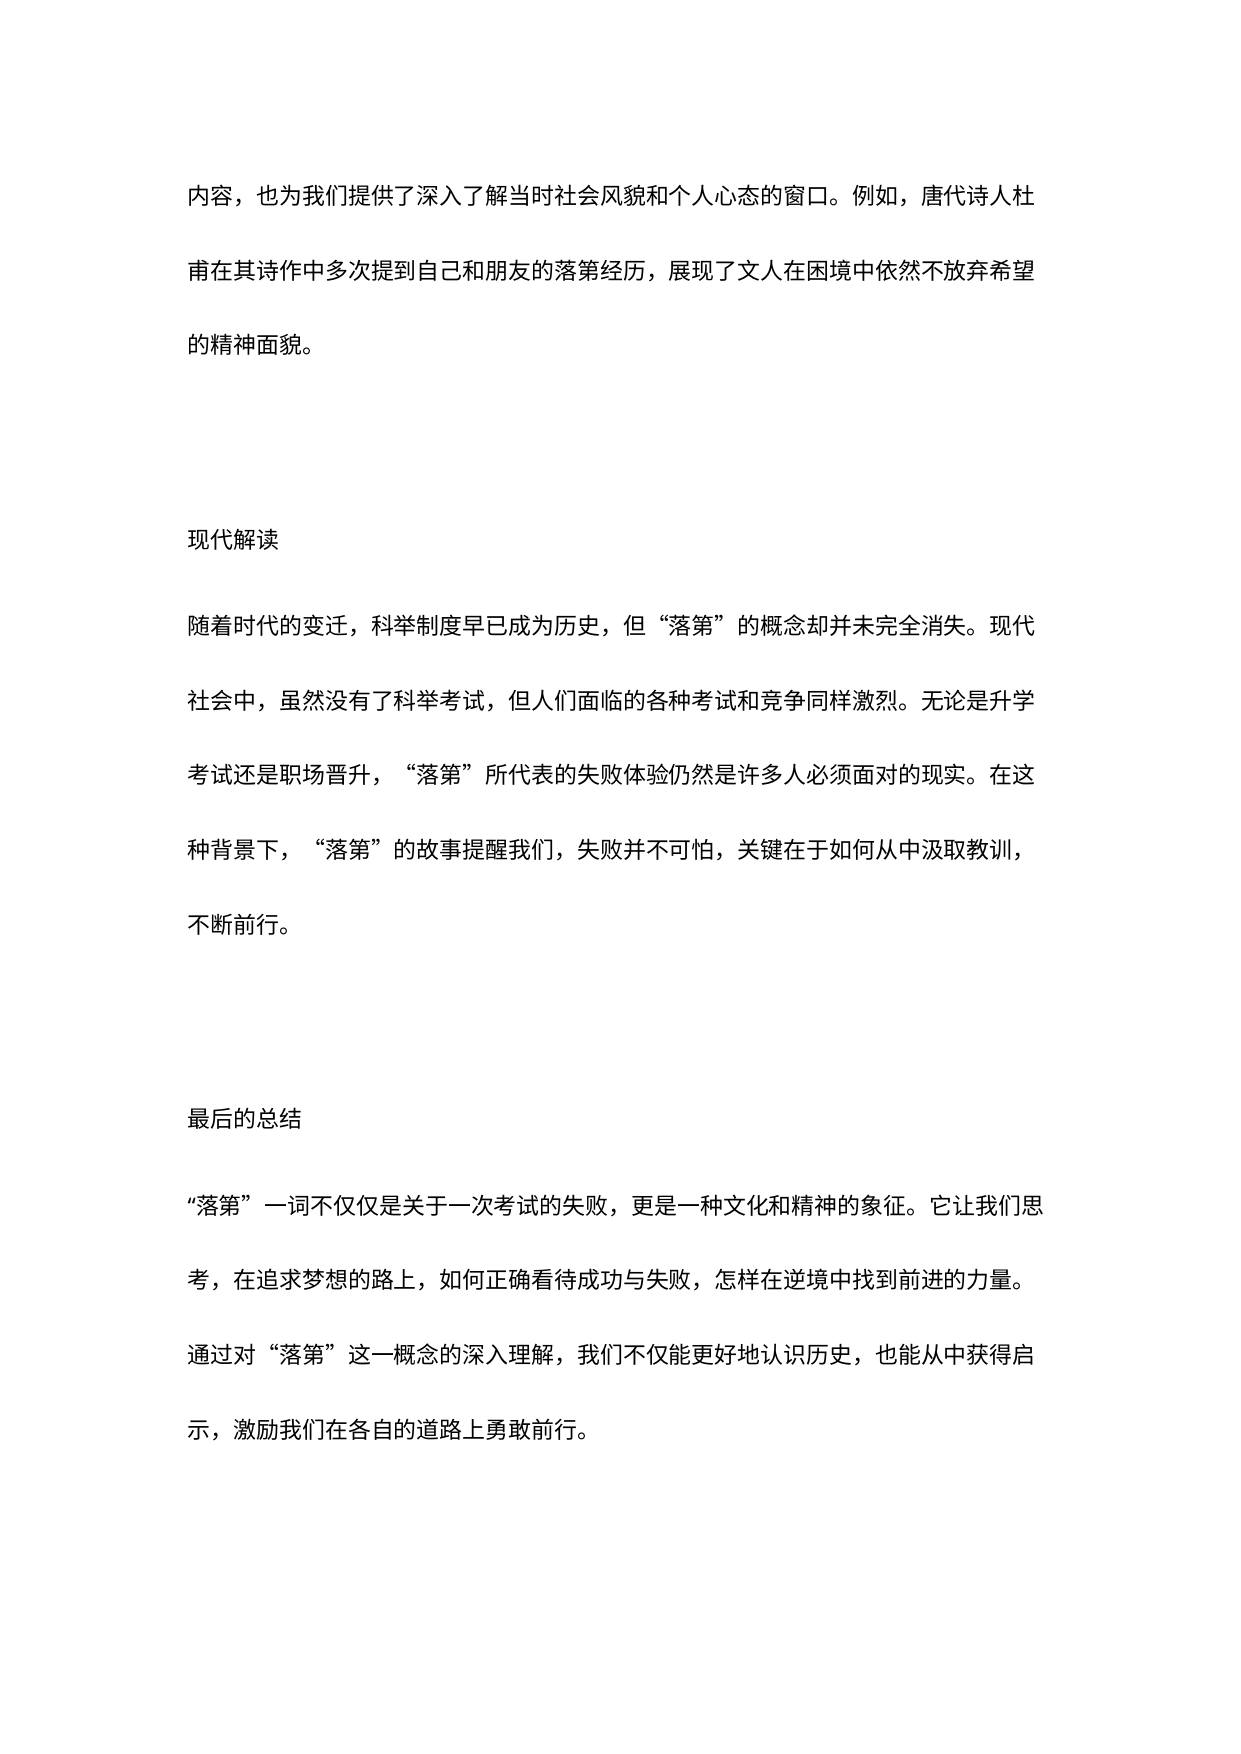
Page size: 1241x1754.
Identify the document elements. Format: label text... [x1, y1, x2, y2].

text 最后的总结 [187, 1085, 1053, 1150]
text “落第”一词不仅仅是关于一次考试的失败，更是一种文化和精神的象征。它让我们思考，在追求梦想的路上，如何正确看待成功与失败，怎样在逆境中找到前进的力量。通过对“落第”这一概念的深入理解，我们不仅能更好地认识历史，也能从中获得启示，激励我们在各自的道路上勇敢前行。 [187, 1172, 1053, 1461]
text 现代解读 [187, 506, 1053, 571]
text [187, 162, 1053, 376]
text 随着时代的变迁，科举制度早已成为历史，但“落第”的概念却并未完全消失。现代社会中，虽然没有了科举考试，但人们面临的各种考试和竞争同样激烈。无论是升学考试还是职场晋升，“落第”所代表的失败体验仍然是许多人必须面对的现实。在这种背景下，“落第”的故事提醒我们，失败并不可怕，关键在于如何从中汲取教训，不断前行。 [187, 592, 1053, 956]
